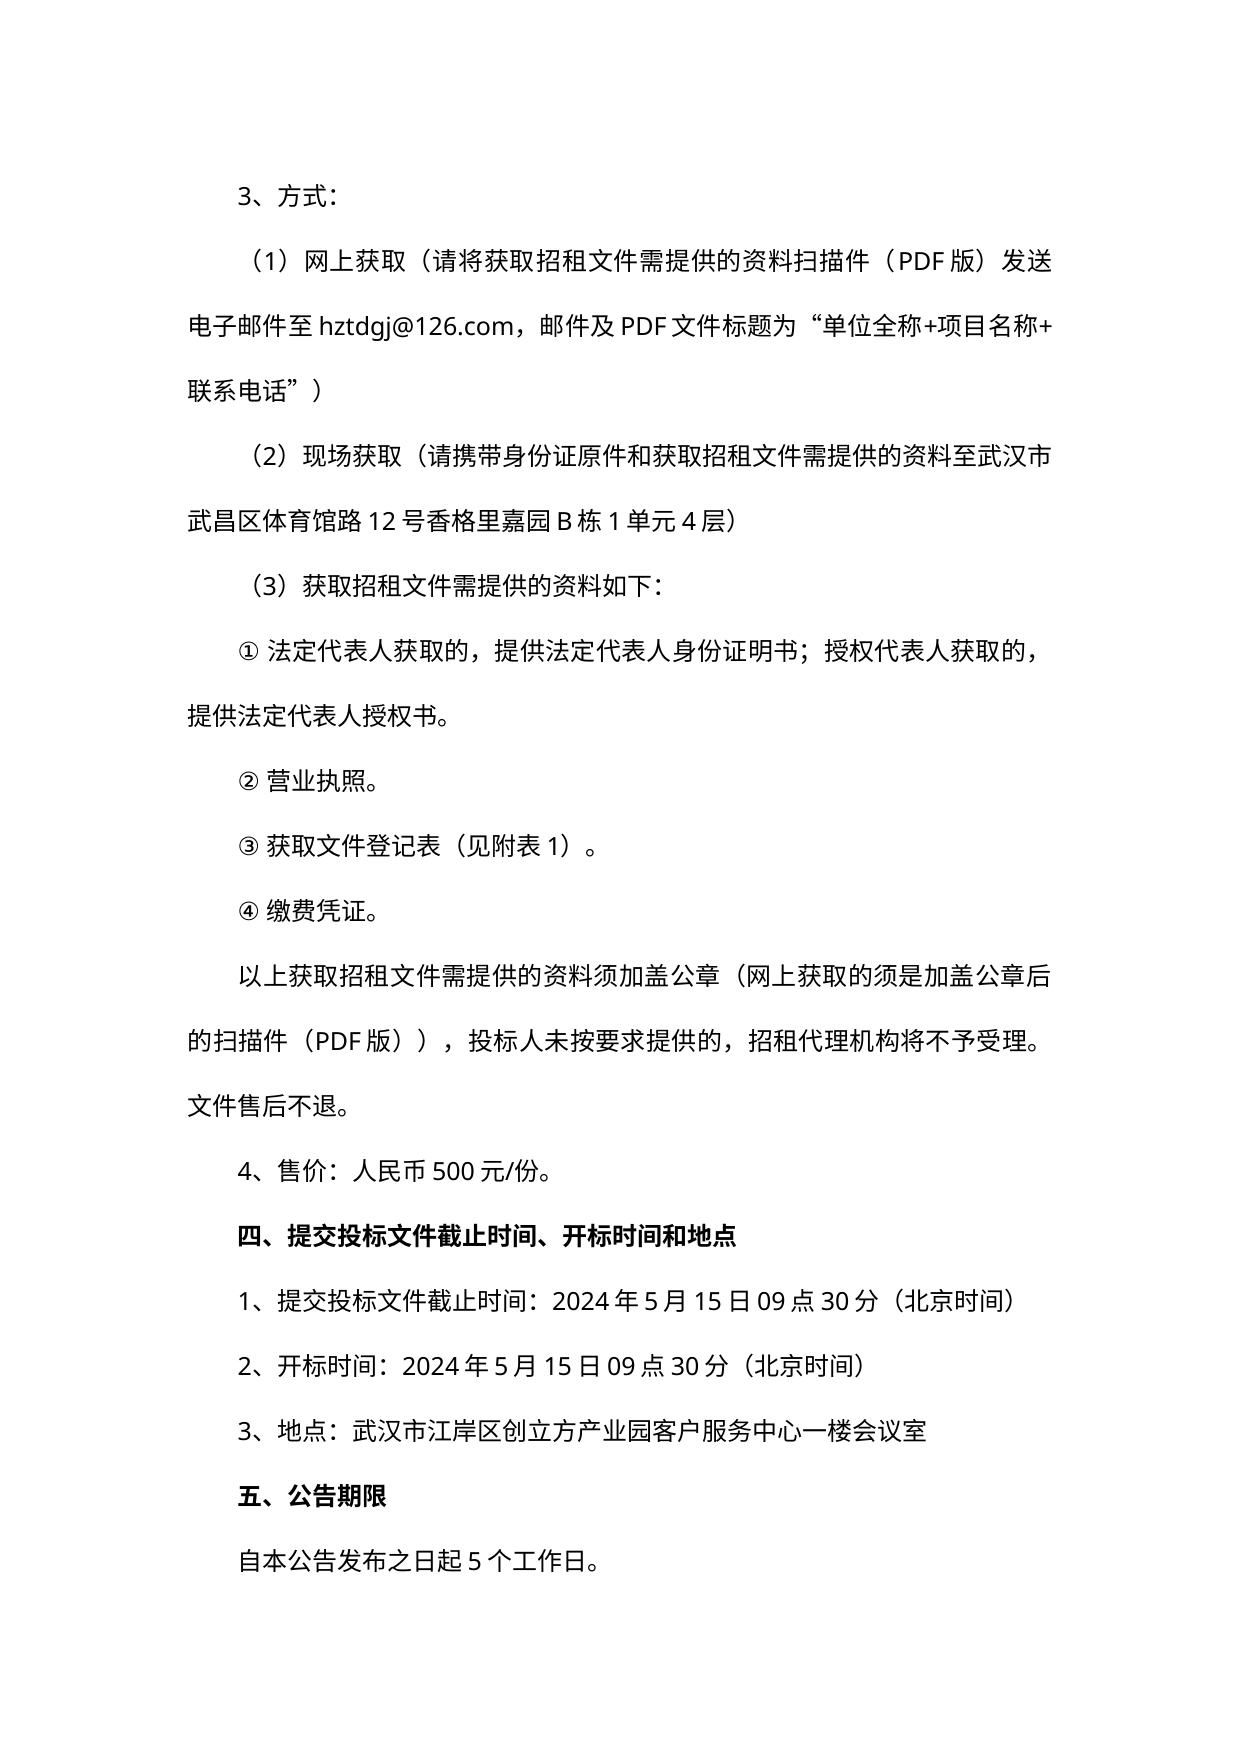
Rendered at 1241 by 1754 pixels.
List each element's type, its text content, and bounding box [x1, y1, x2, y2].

text 2、开标时间：2024年5月15日09点30分（北京时间） [187, 1332, 1053, 1397]
text （2）现场获取（请携带身份证原件和获取招租文件需提供的资料至武汉市武昌区体育馆路12号香格里嘉园B栋1单元4层） [187, 422, 1053, 552]
subtitle 四、提交投标文件截止时间、开标时间和地点 [187, 1202, 1053, 1267]
text 3、方式： [187, 162, 1053, 227]
text 1、提交投标文件截止时间：2024年5月15日09点30分（北京时间） [187, 1267, 1053, 1332]
text ① 法定代表人获取的，提供法定代表人身份证明书；授权代表人获取的，提供法定代表人授权书。 [187, 617, 1053, 747]
text ③ 获取文件登记表（见附表1）。 [187, 812, 1053, 877]
list 3、地点：武汉市江岸区创立方产业园客户服务中心一楼会议室 [187, 1397, 1053, 1462]
text （3）获取招租文件需提供的资料如下： [187, 552, 1053, 617]
text ② 营业执照。 [187, 747, 1053, 812]
text 4、售价：人民币500元/份。 [187, 1137, 1053, 1202]
text （1）网上获取（请将获取招租文件需提供的资料扫描件（PDF版）发送电子邮件至hztdgj@126.com，邮件及PDF文件标题为“单位全称+项目名称+联系电话”） [187, 227, 1053, 422]
text 以上获取招租文件需提供的资料须加盖公章（网上获取的须是加盖公章后的扫描件（PDF版）），投标人未按要求提供的，招租代理机构将不予受理。文件售后不退。 [187, 942, 1053, 1137]
list 自本公告发布之日起5个工作日。 [187, 1527, 1053, 1592]
text ④ 缴费凭证。 [187, 877, 1053, 942]
subtitle 五、公告期限 [187, 1462, 1053, 1527]
